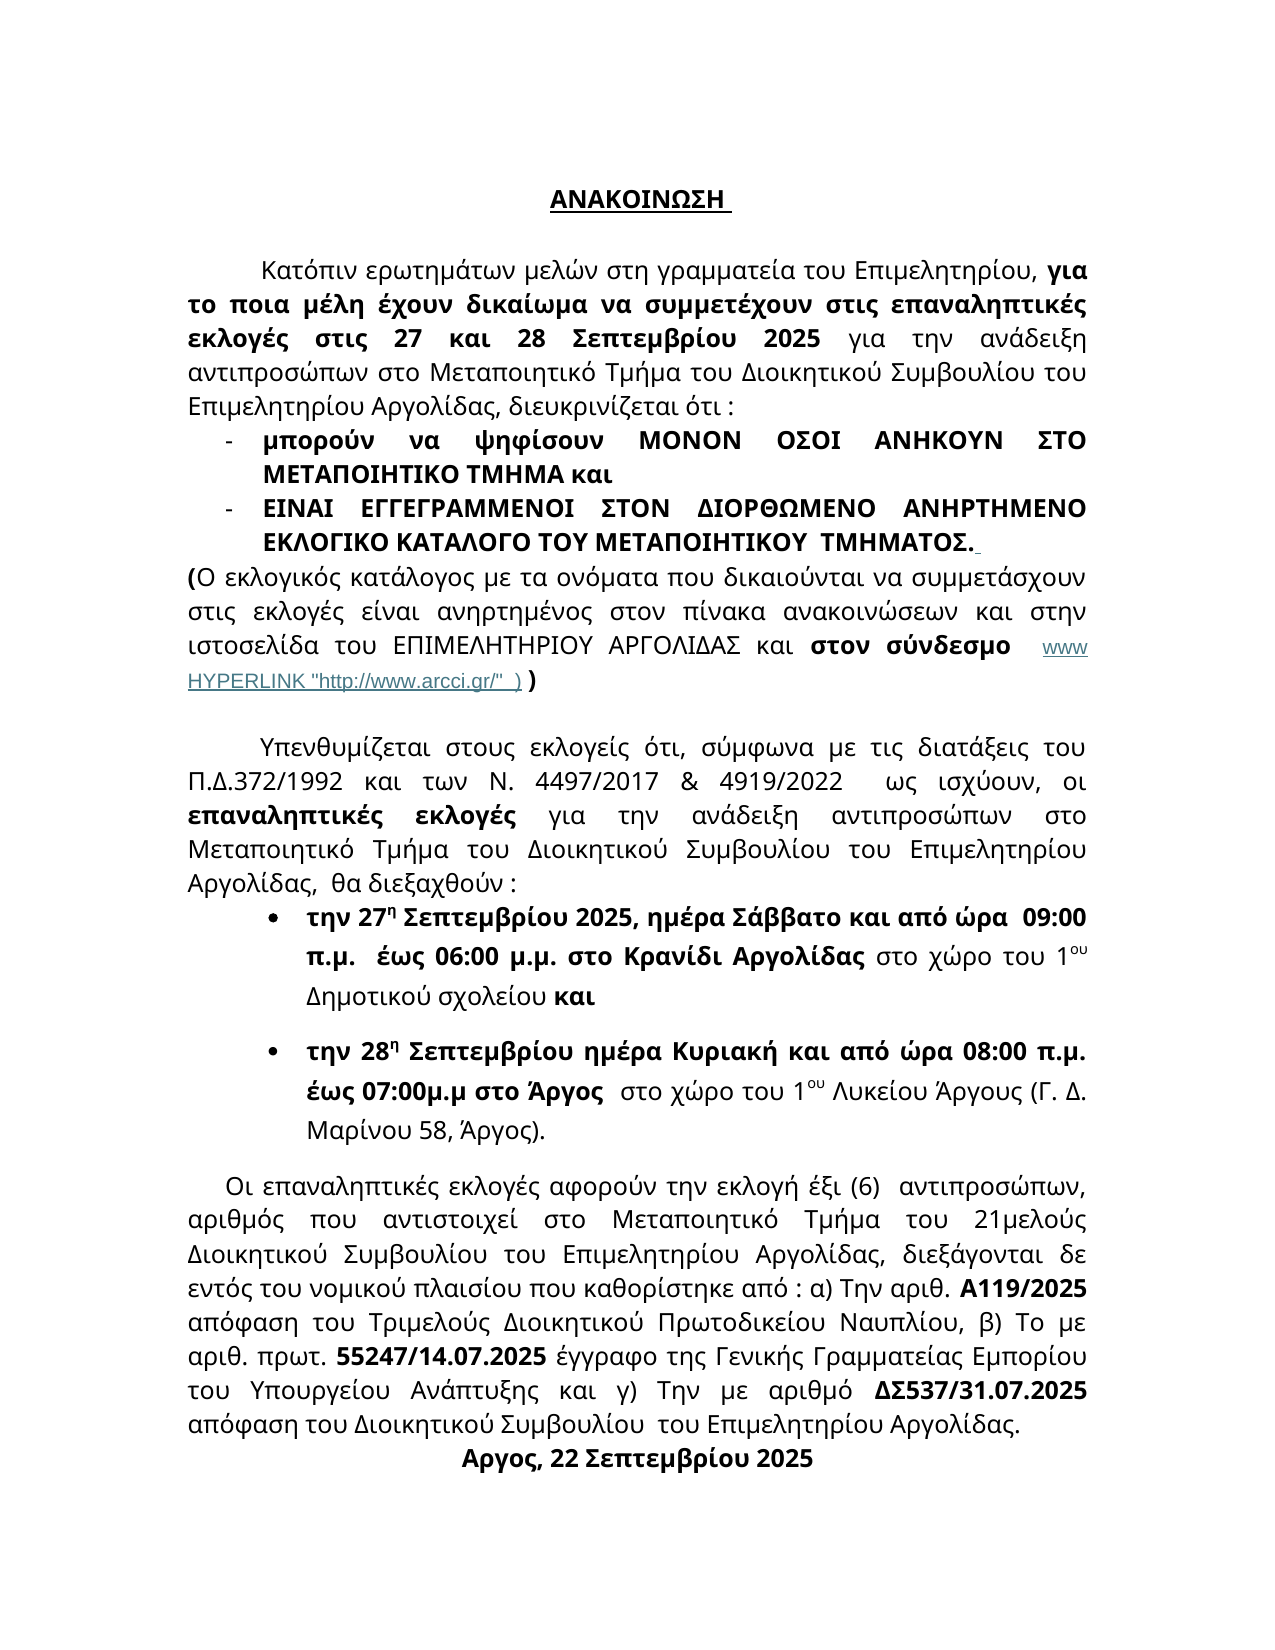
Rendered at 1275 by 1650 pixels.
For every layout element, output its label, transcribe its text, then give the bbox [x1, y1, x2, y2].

text ΑΝΑΚΟΙΝΩΣΗ [187, 182, 1087, 216]
text Οι επαναληπτικές εκλογές αφορούν την εκλογή έξι (6) αντιπροσώπων, αριθμός που αντιστοιχεί στο Μεταποιητικό Τμήμα του 21μελούς Διοικητικού Συμβουλίου του Επιμελητηρίου Αργολίδας, διεξάγονται δε εντός του νομικού πλαισίου που καθορίστηκε από : α) Την αριθ. Α119/2025 απόφαση του Τριμελούς Διοικητικού Πρωτοδικείου Ναυπλίου, β) Το με αριθ. πρωτ. 55247/14.07.2025 έγγραφο της Γενικής Γραμματείας Εμπορίου του Υπουργείου Ανάπτυξης και γ) Την με αριθμό ΔΣ537/31.07.2025 απόφαση του Διοικητικού Συμβουλίου του Επιμελητηρίου Αργολίδας. [187, 1168, 1087, 1441]
text Κατόπιν ερωτημάτων μελών στη γραμματεία του Επιμελητηρίου, για το ποια μέλη έχουν δικαίωμα να συμμετέχουν στις επαναληπτικές εκλογές στις 27 και 28 Σεπτεμβρίου 2025 για την ανάδειξη αντιπροσώπων στο Μεταποιητικό Τμήμα του Διοικητικού Συμβουλίου του Επιμελητηρίου Αργολίδας, διευκρινίζεται ότι : [187, 253, 1087, 423]
text Υπενθυμίζεται στους εκλογείς ότι, σύμφωνα με τις διατάξεις του Π.Δ.372/1992 και των Ν. 4497/2017 & 4919/2022 ως ισχύουν, οι επαναληπτικές εκλογές για την ανάδειξη αντιπροσώπων στο Μεταποιητικό Τμήμα του Διοικητικού Συμβουλίου του Επιμελητηρίου Αργολίδας, θα διεξαχθούν : [187, 729, 1087, 900]
list την 28η Σεπτεμβρίου ημέρα Κυριακή και από ώρα 08:00 π.μ. έως 07:00μ.μ στο Άργος στο χώρο του 1ου Λυκείου Άργους (Γ. Δ. Μαρίνου 58, Άργος). [269, 1034, 1087, 1146]
list μπορούν να ψηφίσουν ΜΟΝΟΝ ΟΣΟΙ ΑΝΗΚΟΥΝ ΣΤΟ ΜΕΤΑΠΟΙΗΤΙΚΟ ΤΜΗΜΑ και [225, 423, 1087, 491]
list ΕΙΝΑΙ ΕΓΓΕΓΡΑΜΜΕΝΟΙ ΣΤΟΝ ΔΙΟΡΘΩΜΕΝΟ ΑΝΗΡΤΗΜΕΝΟ ΕΚΛΟΓΙΚΟ ΚΑΤΑΛΟΓΟ ΤΟΥ ΜΕΤΑΠΟΙΗΤΙΚΟΥ ΤΜΗΜΑΤΟΣ. [225, 491, 1087, 559]
list την 27η Σεπτεμβρίου 2025, ημέρα Σάββατο και από ώρα 09:00 π.μ. έως 06:00 μ.μ. στο Κρανίδι Αργολίδας στο χώρο του 1ου Δημοτικού σχολείου και [269, 900, 1087, 1012]
text (O εκλογικός κατάλογος με τα ονόματα που δικαιούνται να συμμετάσχουν στις εκλογές είναι ανηρτημένος στον πίνακα ανακοινώσεων και στην ιστοσελίδα του ΕΠΙΜΕΛΗΤΗΡΙΟΥ ΑΡΓΟΛΙΔΑΣ και στον σύνδεσμο www HYPERLINK "http://www.arcci.gr/" ) ) [187, 559, 1087, 695]
text Αργος, 22 Σεπτεμβρίου 2025 [187, 1441, 1087, 1475]
